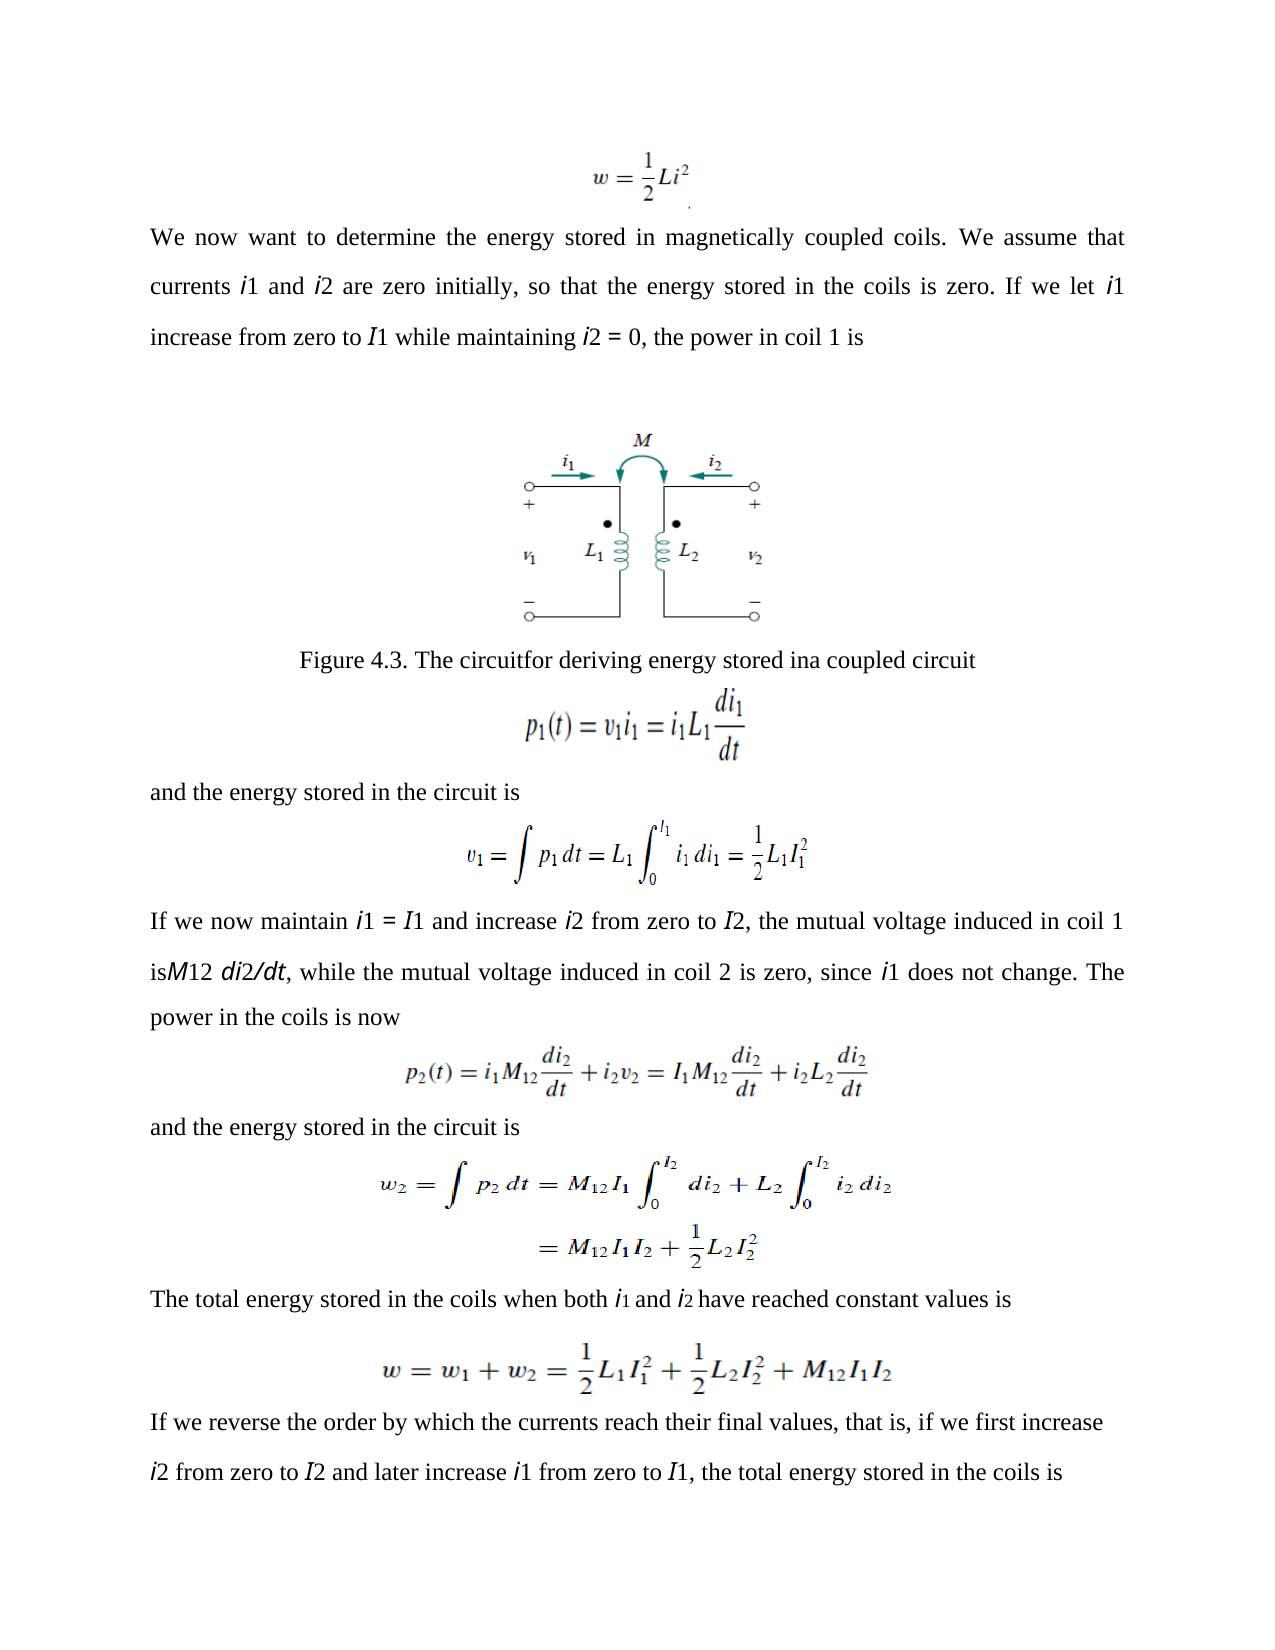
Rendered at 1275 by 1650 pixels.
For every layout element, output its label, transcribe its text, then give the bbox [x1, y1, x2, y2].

picture [467, 820, 808, 889]
text The total energy stored in the coils when both i1 and i2 have reached constant values is [150, 1281, 1125, 1315]
text We now want to determine the energy stored in magnetically coupled coils. We assume that currents i1 and i2 are zero initially, so that the energy stored in the coils is zero. If we let i1 increase from zero to I1 while maintaining i2 = 0, the power in coil 1 is [150, 222, 1125, 353]
text and the energy stored in the circuit is [150, 1112, 1125, 1141]
picture [584, 150, 691, 209]
picture [478, 413, 797, 631]
text If we now maintain i1 = I1 and increase i2 from zero to I2, the mutual voltage induced in coil 1 isM12 di2/dt, while the mutual voltage induced in coil 2 is zero, since i1 does not change. The power in the coils is now [150, 902, 1125, 1031]
picture [405, 1045, 870, 1099]
picture [382, 1343, 893, 1394]
text and the energy stored in the circuit is [150, 777, 1125, 806]
picture [525, 688, 750, 764]
picture [381, 1155, 894, 1268]
text If we reverse the order by which the currents reach their final values, that is, if we first increase i2 from zero to I2 and later increase i1 from zero to I1, the total energy stored in the coils is [150, 1407, 1125, 1487]
text Figure 4.3. The circuitfor deriving energy stored ina coupled circuit [150, 645, 1125, 674]
